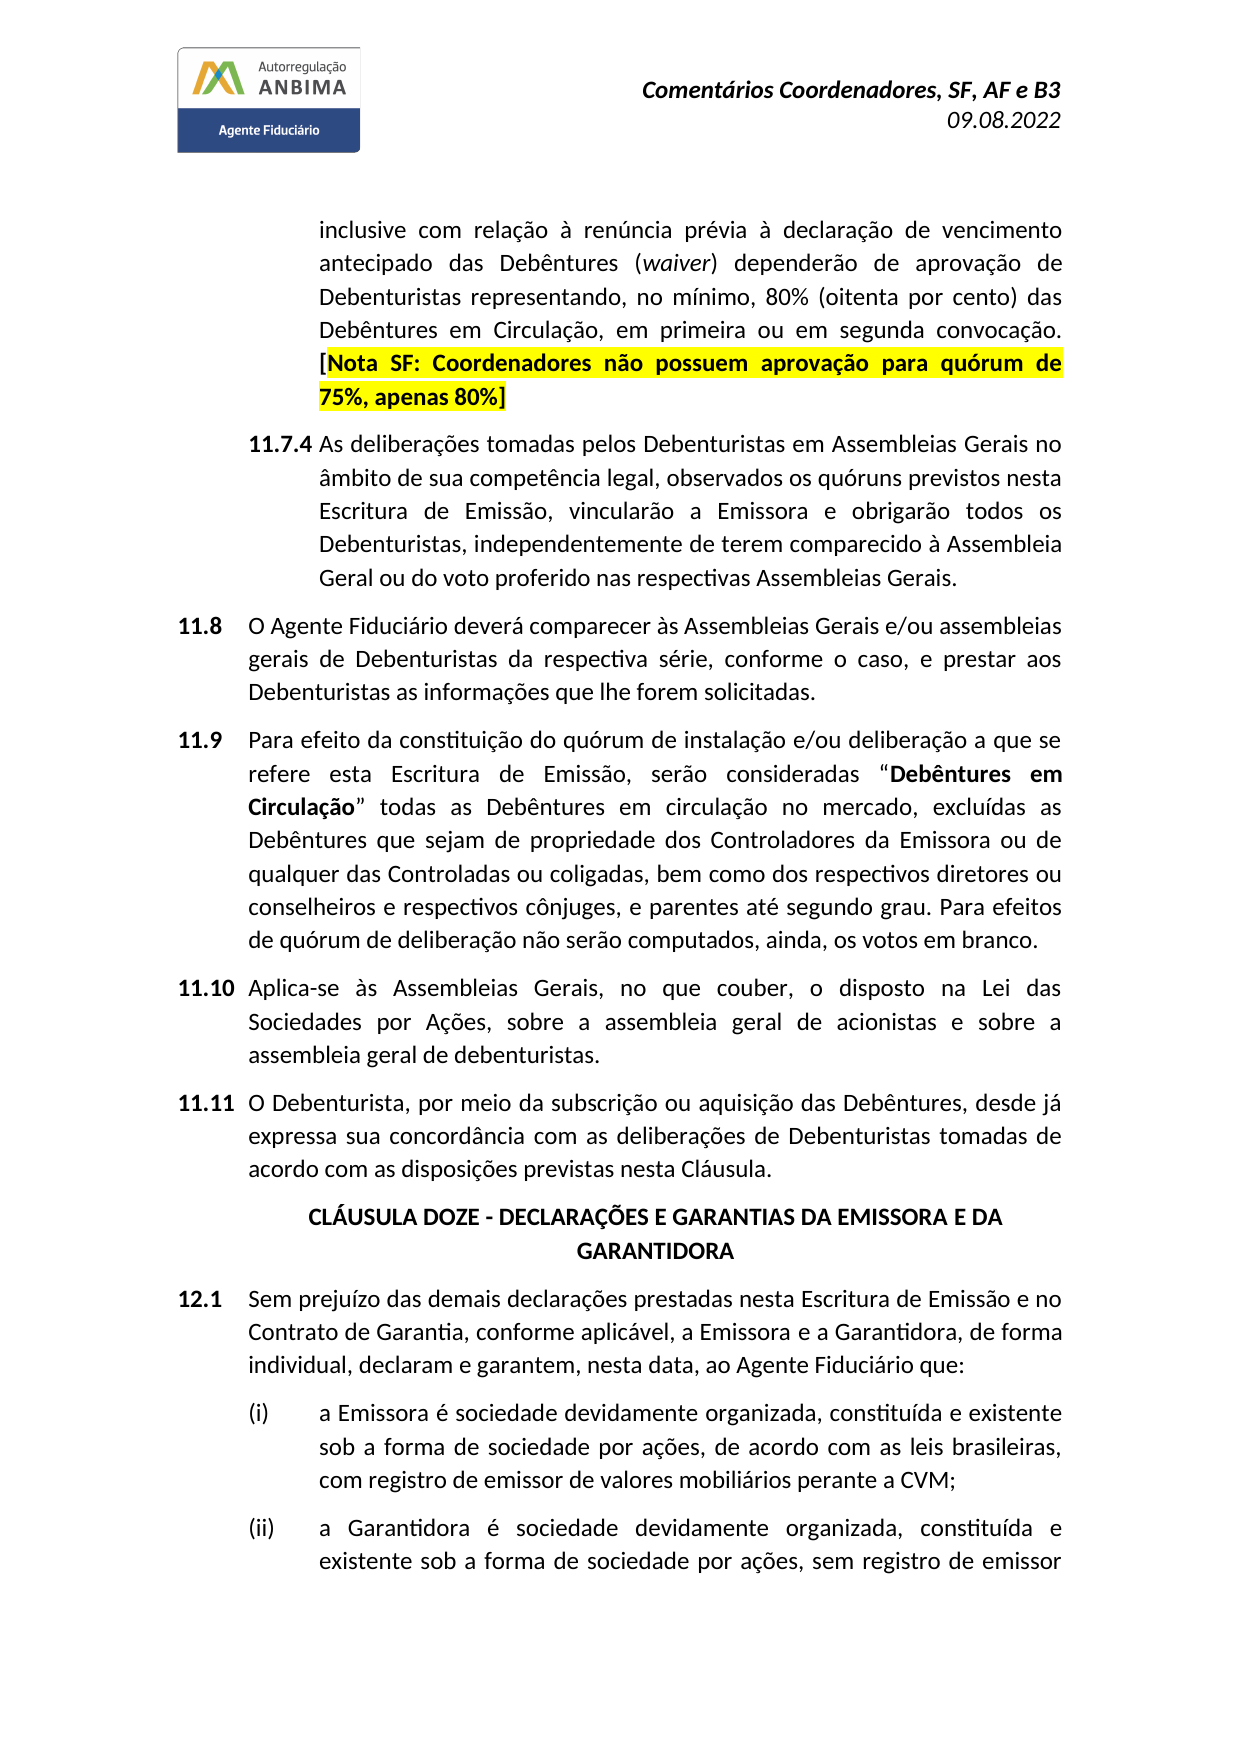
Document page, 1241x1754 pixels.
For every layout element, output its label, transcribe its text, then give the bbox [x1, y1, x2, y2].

text As deliberações tomadas pelos Debenturistas em Assembleias Gerais no âmbito de sua competência legal, observados os quóruns previstos nesta Escritura de Emissão, vincularão a Emissora e obrigarão todos os Debenturistas, independentemente de terem comparecido à Assembleia Geral ou do voto proferido nas respectivas Assembleias Gerais. [248, 426, 1063, 593]
text O Debenturista, por meio da subscrição ou aquisição das Debêntures, desde já expressa sua concordância com as deliberações de Debenturistas tomadas de acordo com as disposições previstas nesta Cláusula. [177, 1084, 1063, 1184]
text a Emissora é sociedade devidamente organizada, constituída e existente sob a forma de sociedade por ações, de acordo com as leis brasileiras, com registro de emissor de valores mobiliários perante a CVM; [248, 1395, 1063, 1495]
text Aplica-se às Assembleias Gerais, no que couber, o disposto na Lei das Sociedades por Ações, sobre a assembleia geral de acionistas e sobre a assembleia geral de debenturistas. [177, 970, 1063, 1070]
text O Agente Fiduciário deverá comparecer às Assembleias Gerais e/ou assembleias gerais de Debenturistas da respectiva série, conforme o caso, e prestar aos Debenturistas as informações que lhe forem solicitadas. [177, 607, 1063, 707]
text Sem prejuízo das demais declarações prestadas nesta Escritura de Emissão e no Contrato de Garantia, conforme aplicável, a Emissora e a Garantidora, de forma individual, declaram e garantem, nesta data, ao Agente Fiduciário que: [177, 1280, 1063, 1380]
text Para efeito da constituição do quórum de instalação e/ou deliberação a que se refere esta Escritura de Emissão, serão consideradas “Debêntures em Circulação” todas as Debêntures em circulação no mercado, excluídas as Debêntures que sejam de propriedade dos Controladores da Emissora ou de qualquer das Controladas ou coligadas, bem como dos respectivos diretores ou conselheiros e respectivos cônjuges, e parentes até segundo grau. Para efeitos de quórum de deliberação não serão computados, ainda, os votos em branco. [177, 722, 1063, 955]
text CLÁUSULA DOZE - DECLARAÇÕES E GARANTIAS DA EMISSORA E DA GARANTIDORA [177, 1199, 1063, 1266]
picture [177, 47, 361, 153]
